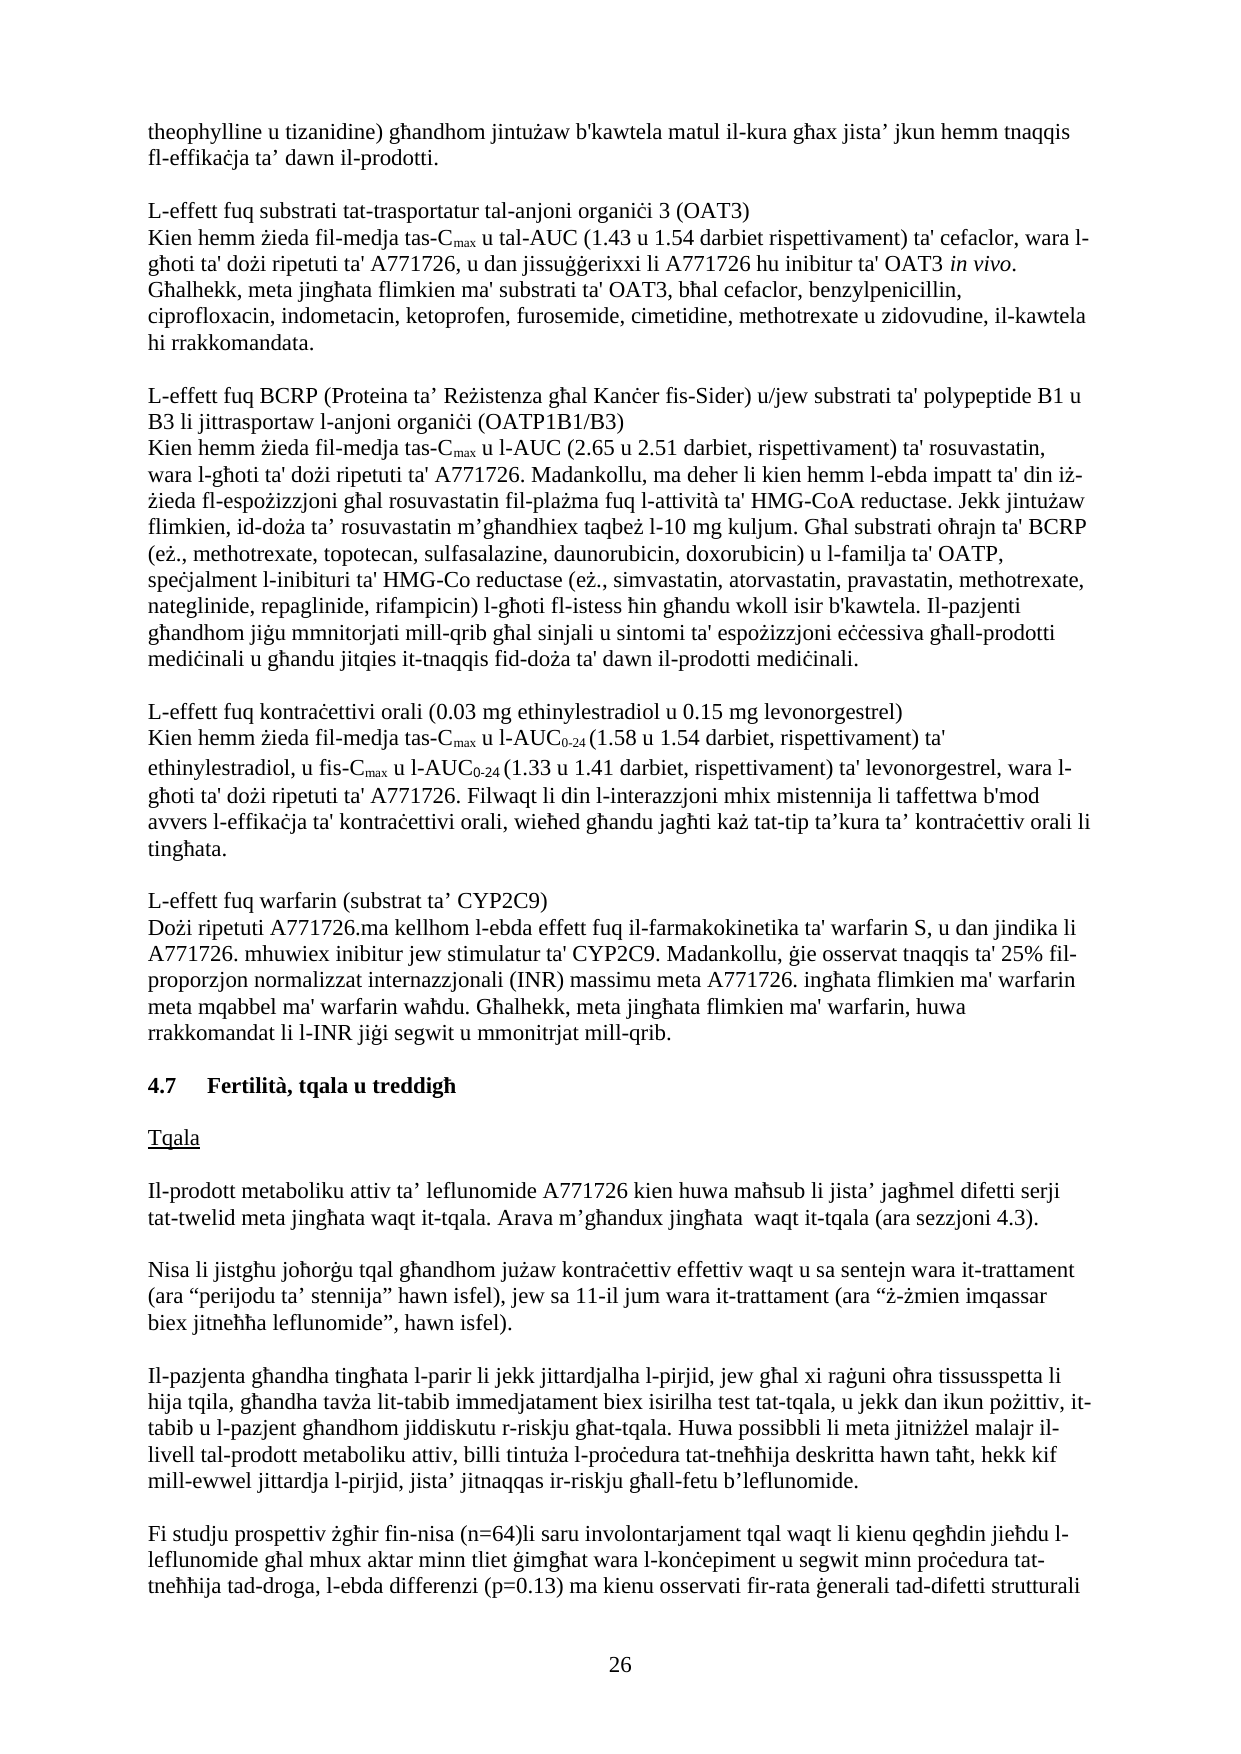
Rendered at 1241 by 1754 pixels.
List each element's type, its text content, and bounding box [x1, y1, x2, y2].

list Fertilità, tqala u treddigħ [148, 1072, 1092, 1098]
text Kien hemm żieda fil-medja tas-Cmax u tal-AUC (1.43 u 1.54 darbiet rispettivament) ta' cefaclor, wara l-għoti ta' dożi ripetuti ta' A771726, u dan jissuġġerixxi li A771726 hu inibitur ta' OAT3 in vivo. Għalhekk, meta jingħata flimkien ma' substrati ta' OAT3, bħal cefaclor, benzylpenicillin, ciprofloxacin, indometacin, ketoprofen, furosemide, cimetidine, methotrexate u zidovudine, il-kawtela hi rrakkomandata. [148, 223, 1092, 355]
text Kien hemm żieda fil-medja tas-Cmax u l-AUC0-24 (1.58 u 1.54 darbiet, rispettivament) ta' ethinylestradiol, u fis-Cmax u l-AUC0-24 (1.33 u 1.41 darbiet, rispettivament) ta' levonorgestrel, wara l-għoti ta' dożi ripetuti ta' A771726. Filwaqt li din l-interazzjoni mhix mistennija li taffettwa b'mod avvers l-effikaċja ta' kontraċettivi orali, wieħed għandu jagħti każ tat-tip ta’kura ta’ kontraċettiv orali li tingħata. [148, 724, 1092, 861]
text Dożi ripetuti A771726.ma kellhom l-ebda effett fuq il-farmakokinetika ta' warfarin S, u dan jindika li A771726. mhuwiex inibitur jew stimulatur ta' CYP2C9. Madankollu, ġie osservat tnaqqis ta' 25% fil-proporzjon normalizzat internazzjonali (INR) massimu meta A771726. ingħata flimkien ma' warfarin meta mqabbel ma' warfarin waħdu. Għalhekk, meta jingħata flimkien ma' warfarin, huwa rrakkomandat li l-INR jiġi segwit u mmonitrjat mill-qrib. [148, 914, 1092, 1045]
text Il-pazjenta għandha tingħata l-parir li jekk jittardjalha l-pirjid, jew għal xi raġuni oħra tissusspetta li hija tqila, għandha tavża lit-tabib immedjatament biex isirilha test tat-tqala, u jekk dan ikun pożittiv, it-tabib u l-pazjent għandhom jiddiskutu r-riskju għat-tqala. Huwa possibbli li meta jitniżżel malajr il-livell tal-prodott metaboliku attiv, billi tintuża l-proċedura tat-tneħħija deskritta hawn taħt, hekk kif mill-ewwel jittardja l-pirjid, jista’ jitnaqqas ir-riskju għall-fetu b’leflunomide. [148, 1362, 1092, 1493]
text Il-prodott metaboliku attiv ta’ leflunomide A771726 kien huwa maħsub li jista’ jagħmel difetti serji tat-twelid meta jingħata waqt it-tqala. Arava m’għandux jingħata waqt it-tqala (ara sezzjoni 4.3). [148, 1177, 1092, 1230]
text L-effett fuq BCRP (Proteina ta’ Reżistenza għal Kanċer fis-Sider) u/jew substrati ta' polypeptide B1 u B3 li jittrasportaw l-anjoni organiċi (OATP1B1/B3) [148, 382, 1092, 434]
text L-effett fuq kontraċettivi orali (0.03 mg ethinylestradiol u 0.15 mg levonorgestrel) [148, 698, 1092, 724]
text Tqala [148, 1124, 1092, 1151]
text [148, 118, 1092, 171]
text Kien hemm żieda fil-medja tas-Cmax u l-AUC (2.65 u 2.51 darbiet, rispettivament) ta' rosuvastatin, wara l-għoti ta' dożi ripetuti ta' A771726. Madankollu, ma deher li kien hemm l-ebda impatt ta' din iż-żieda fl-espożizzjoni għal rosuvastatin fil-plażma fuq l-attività ta' HMG-CoA reductase. Jekk jintużaw flimkien, id-doża ta’ rosuvastatin m’għandhiex taqbeż l-10 mg kuljum. Għal substrati oħrajn ta' BCRP (eż., methotrexate, topotecan, sulfasalazine, daunorubicin, doxorubicin) u l-familja ta' OATP, speċjalment l-inibituri ta' HMG-Co reductase (eż., simvastatin, atorvastatin, pravastatin, methotrexate, nateglinide, repaglinide, rifampicin) l-għoti fl-istess ħin għandu wkoll isir b'kawtela. Il-pazjenti għandhom jiġu mmnitorjati mill-qrib għal sinjali u sintomi ta' espożizzjoni eċċessiva għall-prodotti mediċinali u għandu jitqies it-tnaqqis fid-doża ta' dawn il-prodotti mediċinali. [148, 434, 1092, 672]
text L-effett fuq warfarin (substrat ta’ CYP2C9) [148, 887, 1092, 914]
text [148, 1520, 1092, 1599]
text Nisa li jistgħu joħorġu tqal għandhom jużaw kontraċettiv effettiv waqt u sa sentejn wara it-trattament (ara “perijodu ta’ stennija” hawn isfel), jew sa 11-il jum wara it-trattament (ara “ż-żmien imqassar biex jitneħħa leflunomide”, hawn isfel). [148, 1256, 1092, 1335]
text L-effett fuq substrati tat-trasportatur tal-anjoni organiċi 3 (OAT3) [148, 197, 1092, 223]
